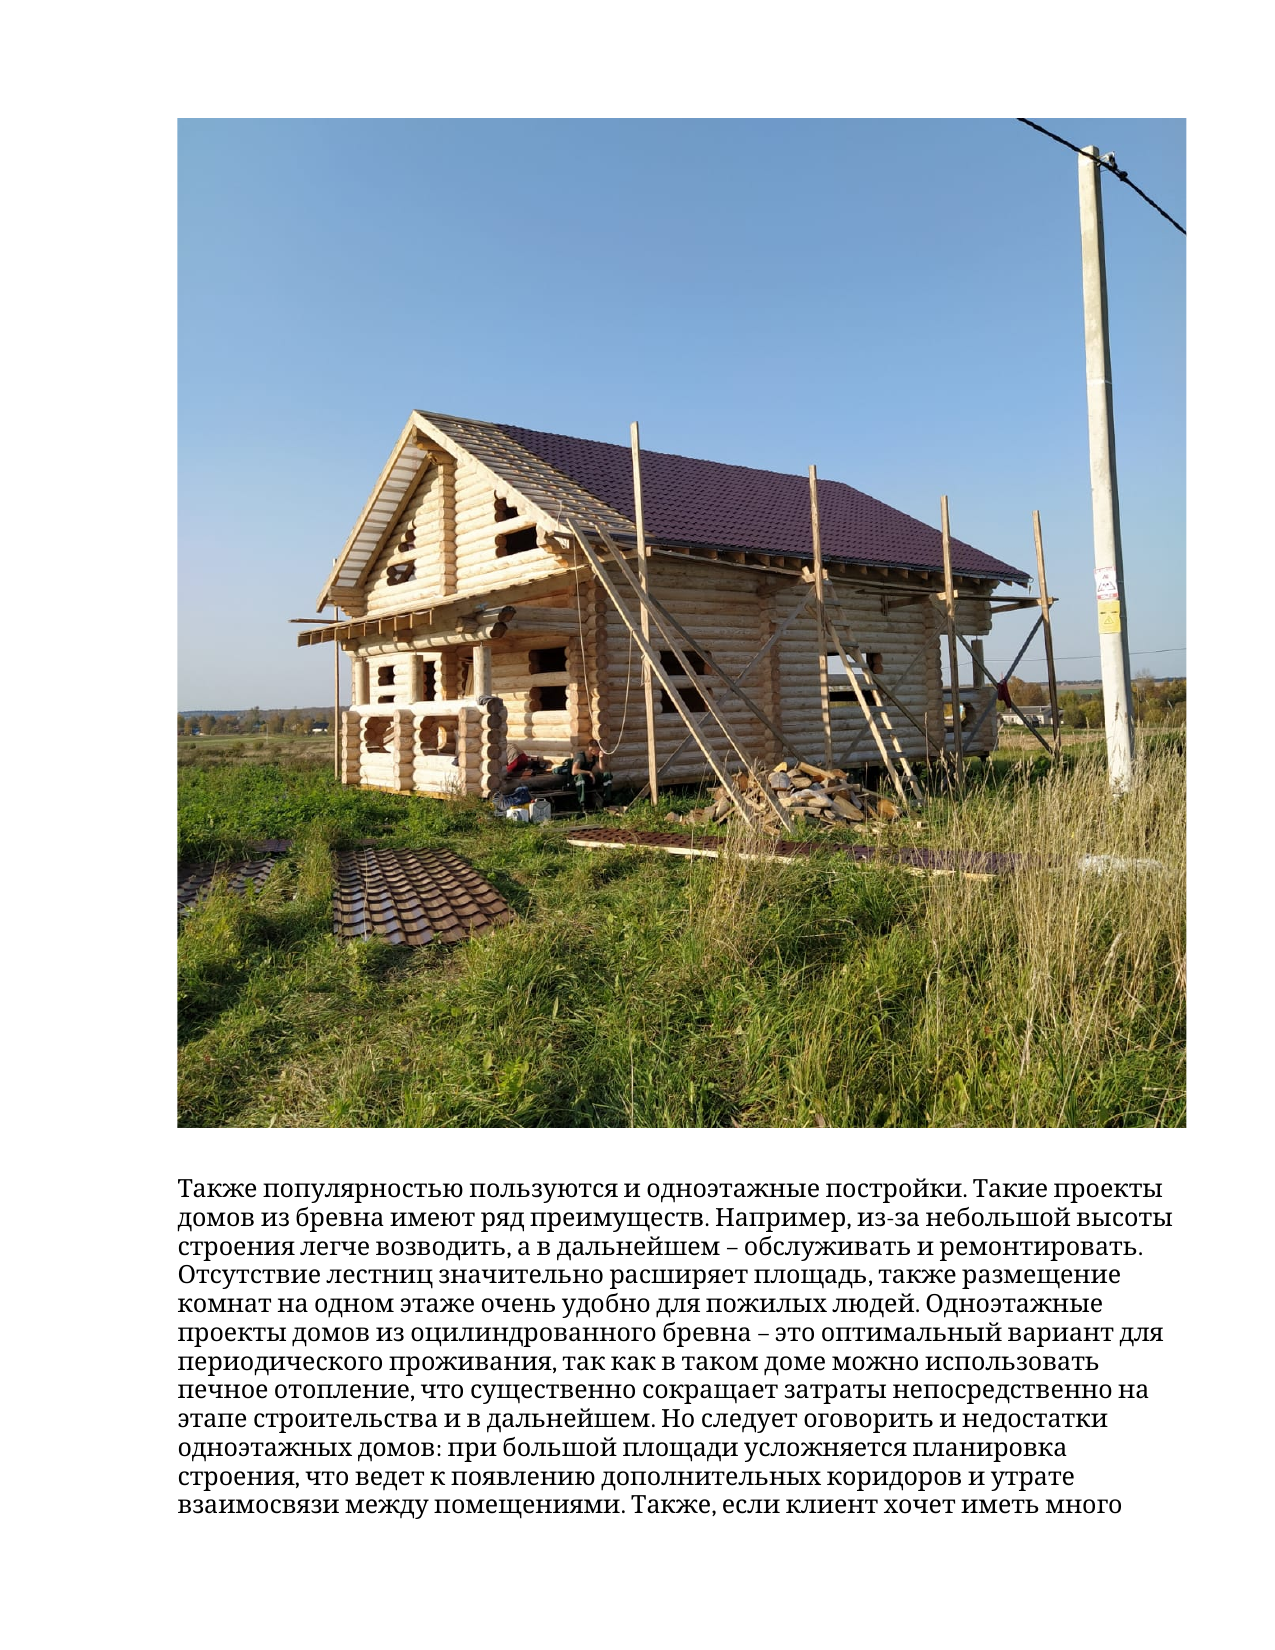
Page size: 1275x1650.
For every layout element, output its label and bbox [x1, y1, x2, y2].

text [177, 1146, 1186, 1520]
picture [177, 118, 1187, 1128]
